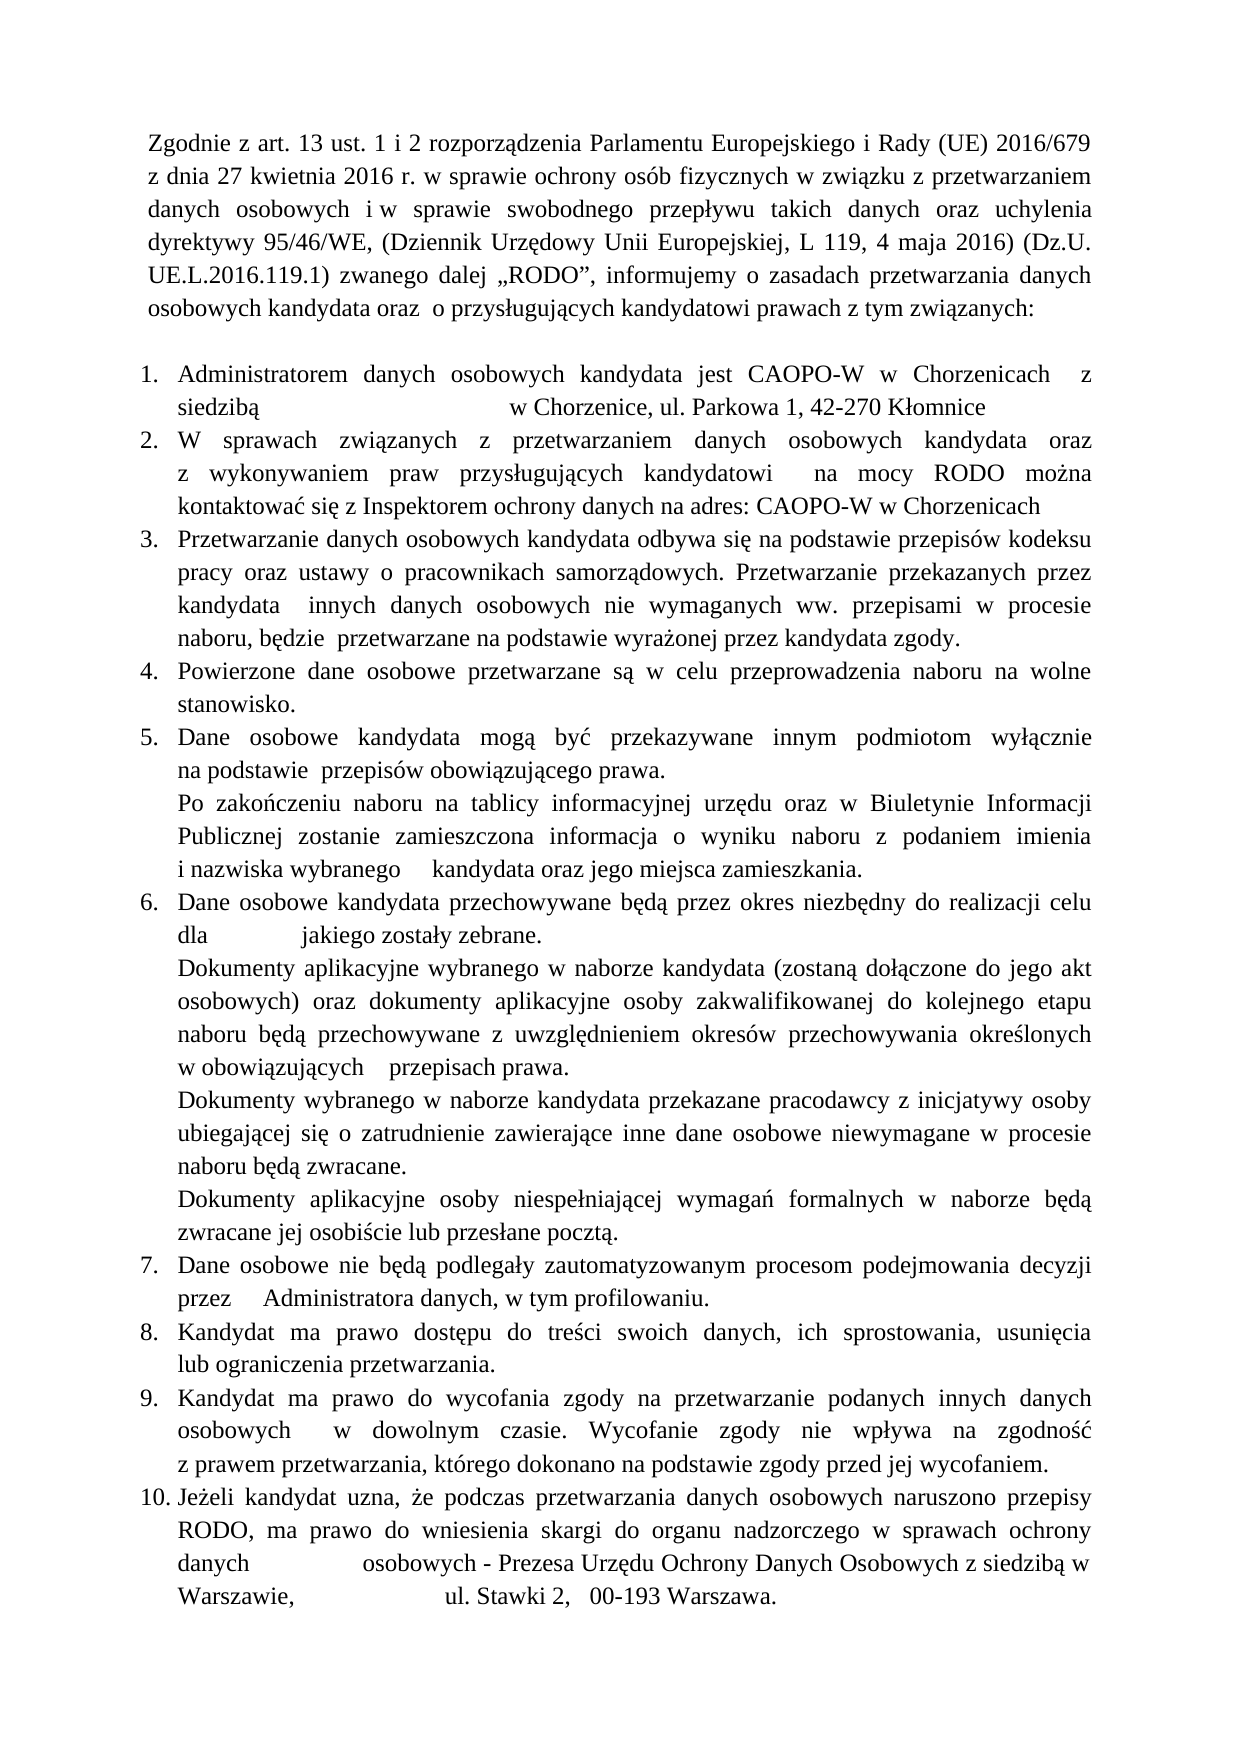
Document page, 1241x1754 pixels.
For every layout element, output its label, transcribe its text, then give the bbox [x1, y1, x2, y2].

list Kandydat ma prawo dostępu do treści swoich danych, ich sprostowania, usunięcia lub ograniczenia przetwarzania. [140, 1317, 1092, 1378]
text Zgodnie z art. 13 ust. 1 i 2 rozporządzenia Parlamentu Europejskiego i Rady (UE) 2016/679 z dnia 27 kwietnia 2016 r. w sprawie ochrony osób fizycznych w związku z przetwarzaniem danych osobowych i w sprawie swobodnego przepływu takich danych oraz uchylenia dyrektywy 95/46/WE, (Dziennik Urzędowy Unii Europejskiej, L 119, 4 maja 2016) (Dz.U. UE.L.2016.119.1) zwanego dalej „RODO”, informujemy o zasadach przetwarzania danych osobowych kandydata oraz o przysługujących kandydatowi prawach z tym związanych: [148, 128, 1092, 322]
list Kandydat ma prawo do wycofania zgody na przetwarzanie podanych innych danych osobowych w dowolnym czasie. Wycofanie zgody nie wpływa na zgodność z prawem przetwarzania, którego dokonano na podstawie zgody przed jej wycofaniem. [140, 1383, 1092, 1477]
text Dokumenty aplikacyjne osoby niespełniającej wymagań formalnych w naborze będą zwracane jej osobiście lub przesłane pocztą. [177, 1184, 1092, 1246]
list Jeżeli kandydat uzna, że podczas przetwarzania danych osobowych naruszono przepisy RODO, ma prawo do wniesienia skargi do organu nadzorczego w sprawach ochrony danych osobowych - Prezesa Urzędu Ochrony Danych Osobowych z siedzibą w Warszawie, ul. Stawki 2, 00-193 Warszawa. [140, 1482, 1092, 1609]
list Powierzone dane osobowe przetwarzane są w celu przeprowadzenia naboru na wolne stanowisko. [140, 656, 1092, 718]
list Administratorem danych osobowych kandydata jest CAOPO-W w Chorzenicach z siedzibą w Chorzenice, ul. Parkowa 1, 42-270 Kłomnice [140, 359, 1092, 421]
text Dokumenty aplikacyjne wybranego w naborze kandydata (zostaną dołączone do jego akt osobowych) oraz dokumenty aplikacyjne osoby zakwalifikowanej do kolejnego etapu naboru będą przechowywane z uwzględnieniem okresów przechowywania określonych w obowiązujących przepisach prawa. [177, 953, 1092, 1081]
list Dane osobowe nie będą podlegały zautomatyzowanym procesom podejmowania decyzji przez Administratora danych, w tym profilowaniu. [140, 1251, 1092, 1312]
text Dokumenty wybranego w naborze kandydata przekazane pracodawcy z inicjatywy osoby ubiegającej się o zatrudnienie zawierające inne dane osobowe niewymagane w procesie naboru będą zwracane. [177, 1085, 1092, 1180]
list Dane osobowe kandydata przechowywane będą przez okres niezbędny do realizacji celu dla jakiego zostały zebrane. [140, 887, 1092, 949]
text Po zakończeniu naboru na tablicy informacyjnej urzędu oraz w Biuletynie Informacji Publicznej zostanie zamieszczona informacja o wyniku naboru z podaniem imienia i nazwiska wybranego kandydata oraz jego miejsca zamieszkania. [177, 788, 1092, 883]
list Dane osobowe kandydata mogą być przekazywane innym podmiotom wyłącznie na podstawie przepisów obowiązującego prawa. [140, 722, 1092, 784]
list W sprawach związanych z przetwarzaniem danych osobowych kandydata oraz z wykonywaniem praw przysługujących kandydatowi na mocy RODO można kontaktować się z Inspektorem ochrony danych na adres: CAOPO-W w Chorzenicach [140, 425, 1092, 520]
list Przetwarzanie danych osobowych kandydata odbywa się na podstawie przepisów kodeksu pracy oraz ustawy o pracownikach samorządowych. Przetwarzanie przekazanych przez kandydata innych danych osobowych nie wymaganych ww. przepisami w procesie naboru, będzie przetwarzane na podstawie wyrażonej przez kandydata zgody. [140, 524, 1092, 652]
